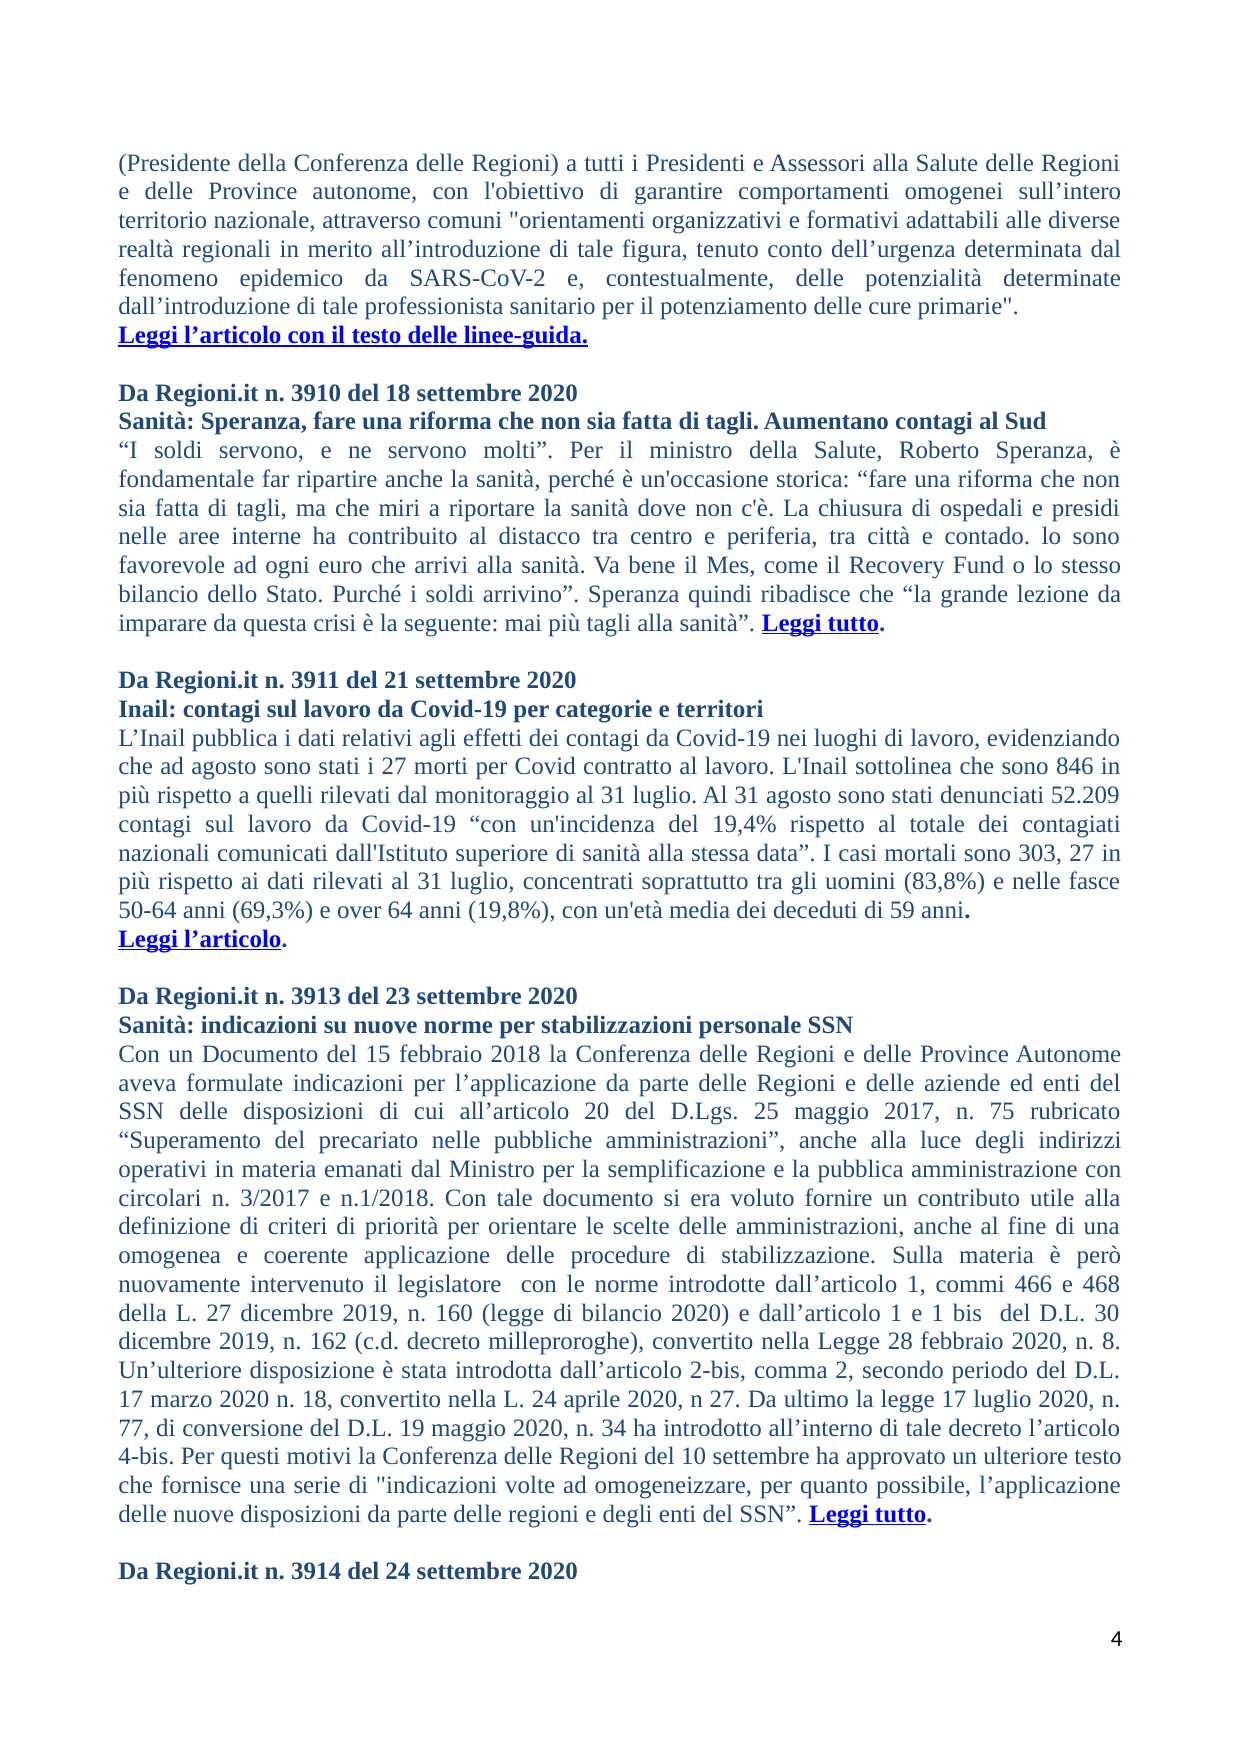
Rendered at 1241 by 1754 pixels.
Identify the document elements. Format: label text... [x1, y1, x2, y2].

text Da Regioni.it n. 3910 del 18 settembre 2020 [118, 378, 1122, 406]
text Sanità: indicazioni su nuove norme per stabilizzazioni personale SSN [118, 1010, 1122, 1039]
text Da Regioni.it n. 3911 del 21 settembre 2020 [118, 665, 1122, 694]
text Leggi l’articolo. [118, 924, 1122, 953]
text Da Regioni.it n. 3914 del 24 settembre 2020 [118, 1556, 1122, 1585]
text “I soldi servono, e ne servono molti”. Per il ministro della Salute, Roberto Speranza, è fondamentale far ripartire anche la sanità, perché è un'occasione storica: “fare una riforma che non sia fatta di tagli, ma che miri a riportare la sanità dove non c'è. La chiusura di ospedali e presidi nelle aree interne ha contribuito al distacco tra centro e periferia, tra città e contado. lo sono favorevole ad ogni euro che arrivi alla sanità. Va bene il Mes, come il Recovery Fund o lo stesso bilancio dello Stato. Purché i soldi arrivino”. Speranza quindi ribadisce che “la grande lezione da imparare da questa crisi è la seguente: mai più tagli alla sanità”. Leggi tutto. [118, 435, 1122, 636]
text Con un Documento del 15 febbraio 2018 la Conferenza delle Regioni e delle Province Autonome aveva formulate indicazioni per l’applicazione da parte delle Regioni e delle aziende ed enti del SSN delle disposizioni di cui all’articolo 20 del D.Lgs. 25 maggio 2017, n. 75 rubricato “Superamento del precariato nelle pubbliche amministrazioni”, anche alla luce degli indirizzi operativi in materia emanati dal Ministro per la semplificazione e la pubblica amministrazione con circolari n. 3/2017 e n.1/2018. Con tale documento si era voluto fornire un contributo utile alla definizione di criteri di priorità per orientare le scelte delle amministrazioni, anche al fine di una omogenea e coerente applicazione delle procedure di stabilizzazione. Sulla materia è però nuovamente intervenuto il legislatore con le norme introdotte dall’articolo 1, commi 466 e 468 della L. 27 dicembre 2019, n. 160 (legge di bilancio 2020) e dall’articolo 1 e 1 bis del D.L. 30 dicembre 2019, n. 162 (c.d. decreto milleproroghe), convertito nella Legge 28 febbraio 2020, n. 8. Un’ulteriore disposizione è stata introdotta dall’articolo 2-bis, comma 2, secondo periodo del D.L. 17 marzo 2020 n. 18, convertito nella L. 24 aprile 2020, n 27. Da ultimo la legge 17 luglio 2020, n. 77, di conversione del D.L. 19 maggio 2020, n. 34 ha introdotto all’interno di tale decreto l’articolo 4-bis. Per questi motivi la Conferenza delle Regioni del 10 settembre ha approvato un ulteriore testo che fornisce una serie di "indicazioni volte ad omogeneizzare, per quanto possibile, l’applicazione delle nuove disposizioni da parte delle regioni e degli enti del SSN”. Leggi tutto. [118, 1039, 1122, 1528]
text Sanità: Speranza, fare una riforma che non sia fatta di tagli. Aumentano contagi al Sud [118, 406, 1122, 435]
text Da Regioni.it n. 3913 del 23 settembre 2020 [118, 981, 1122, 1010]
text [118, 148, 1122, 320]
text Leggi l’articolo con il testo delle linee-guida. [118, 320, 1122, 349]
text Inail: contagi sul lavoro da Covid-19 per categorie e territori [118, 694, 1122, 723]
text L’Inail pubblica i dati relativi agli effetti dei contagi da Covid-19 nei luoghi di lavoro, evidenziando che ad agosto sono stati i 27 morti per Covid contratto al lavoro. L'Inail sottolinea che sono 846 in più rispetto a quelli rilevati dal monitoraggio al 31 luglio. Al 31 agosto sono stati denunciati 52.209 contagi sul lavoro da Covid-19 “con un'incidenza del 19,4% rispetto al totale dei contagiati nazionali comunicati dall'Istituto superiore di sanità alla stessa data”. I casi mortali sono 303, 27 in più rispetto ai dati rilevati al 31 luglio, concentrati soprattutto tra gli uomini (83,8%) e nelle fasce 50-64 anni (69,3%) e over 64 anni (19,8%), con un'età media dei deceduti di 59 anni. [118, 723, 1122, 924]
